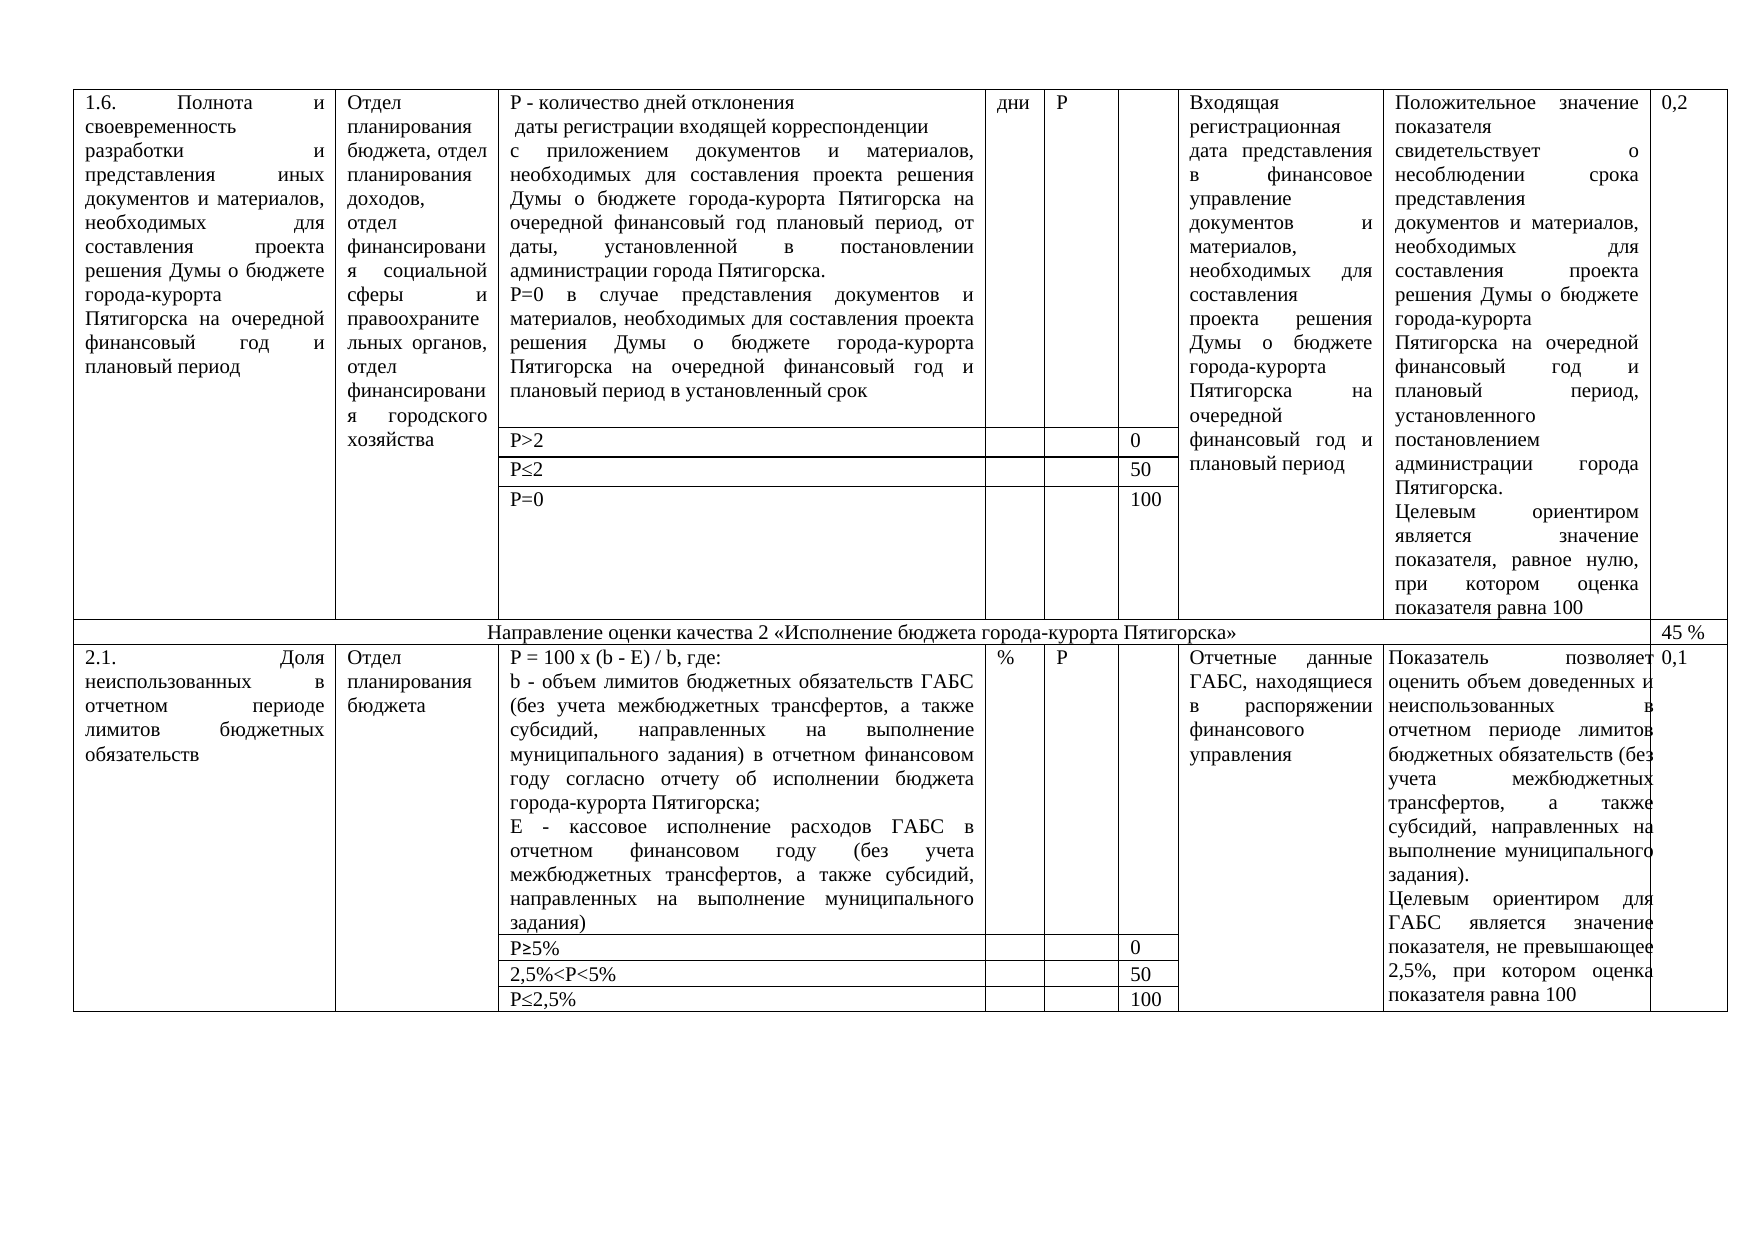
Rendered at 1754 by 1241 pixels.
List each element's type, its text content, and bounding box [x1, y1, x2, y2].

table_cell 50 [1119, 458, 1178, 486]
table_cell 0,2 [1651, 90, 1727, 619]
table_cell [986, 935, 1044, 960]
table_cell 100 [1119, 987, 1178, 1011]
table_cell Положительное значение показателя свидетельствует о несоблюдении срока представления документов и материалов, необходимых для составления проекта решения Думы о бюджете города-курорта Пятигорска на очередной финансовый год и плановый период, установленного постановлением администрации города Пятигорска. Целевым ориентиром является значение показателя, равное нулю, при котором оценка показателя равна 100 [1384, 90, 1650, 619]
table_cell [1045, 961, 1118, 986]
table_cell P≤2 [499, 458, 985, 486]
table_cell 0 [1119, 935, 1178, 960]
table_cell [986, 487, 1044, 619]
table_cell [986, 458, 1044, 486]
table_cell [986, 987, 1044, 1011]
table_cell Входящая регистрационная дата представления в финансовое управление документов и материалов, необходимых для составления проекта решения Думы о бюджете города-курорта Пятигорска на очередной финансовый год и плановый период [1179, 90, 1383, 619]
table_cell Отдел планирования бюджета, отдел планирования доходов, отдел финансирования социальной сферы и правоохранительных органов, отдел финансирования городского хозяйства [336, 90, 498, 619]
table_cell P [1045, 645, 1118, 934]
table_cell P=0 [499, 487, 985, 619]
table_cell 45 % [1651, 620, 1727, 644]
table_cell Р≥5% [499, 935, 985, 960]
table_cell Отдел планирования бюджета [336, 645, 498, 1011]
table_cell [1045, 935, 1118, 960]
table_cell [986, 428, 1044, 456]
table_cell 100 [1119, 487, 1178, 619]
table_cell [1119, 645, 1178, 934]
table_cell [1045, 487, 1118, 619]
table_cell Р [1045, 90, 1118, 427]
table_cell 2,5%<P<5% [499, 961, 985, 986]
table_cell 50 [1119, 961, 1178, 986]
table_cell 1.6. Полнота и своевременность разработки и представления иных документов и материалов, необходимых для составления проекта решения Думы о бюджете города-курорта Пятигорска на очередной финансовый год и плановый период [74, 90, 335, 619]
table_cell [986, 961, 1044, 986]
table_cell 2.1. Доля неиспользованных в отчетном периоде лимитов бюджетных обязательств [74, 645, 335, 1011]
table_cell % [986, 645, 1044, 934]
table_cell дни [986, 90, 1044, 427]
table_cell [1045, 458, 1118, 486]
table_cell Р>2 [499, 428, 985, 456]
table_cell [1179, 645, 1383, 1011]
table_cell P = 100 x (b - E) / b, где: b - объем лимитов бюджетных обязательств ГАБС (без учета межбюджетных трансфертов, а также субсидий, направленных на выполнение муниципального задания) в отчетном финансовом году согласно отчету об исполнении бюджета города-курорта Пятигорска; E - кассовое исполнение расходов ГАБС в отчетном финансовом году (без учета межбюджетных трансфертов, а также субсидий, направленных на выполнение муниципального задания) [499, 645, 985, 934]
table_cell P≤2,5% [499, 987, 985, 1011]
table_cell Показатель позволяет оценить объем доведенных и неиспользованных в отчетном периоде лимитов бюджетных обязательств (без учета межбюджетных трансфертов, а также субсидий, направленных на выполнение муниципального задания). Целевым ориентиром для ГАБС является значение показателя, не превышающее 2,5%, при котором оценка показателя равна 100 [1384, 645, 1650, 1011]
table_cell [1045, 987, 1118, 1011]
table_cell Р - количество дней отклонения даты регистрации входящей корреспонденции с приложением документов и материалов, необходимых для составления проекта решения Думы о бюджете города-курорта Пятигорска на очередной финансовый год плановый период, от даты, установленной в постановлении администрации города Пятигорска. Р=0 в случае представления документов и материалов, необходимых для составления проекта решения Думы о бюджете города-курорта Пятигорска на очередной финансовый год и плановый период в установленный срок [499, 90, 985, 427]
table_cell Направление оценки качества 2 «Исполнение бюджета города-курорта Пятигорска» [74, 620, 1650, 644]
table_cell [1119, 90, 1178, 427]
table_cell [1045, 428, 1118, 456]
table_cell 0,1 [1651, 645, 1727, 1011]
table_cell 0 [1119, 428, 1178, 456]
